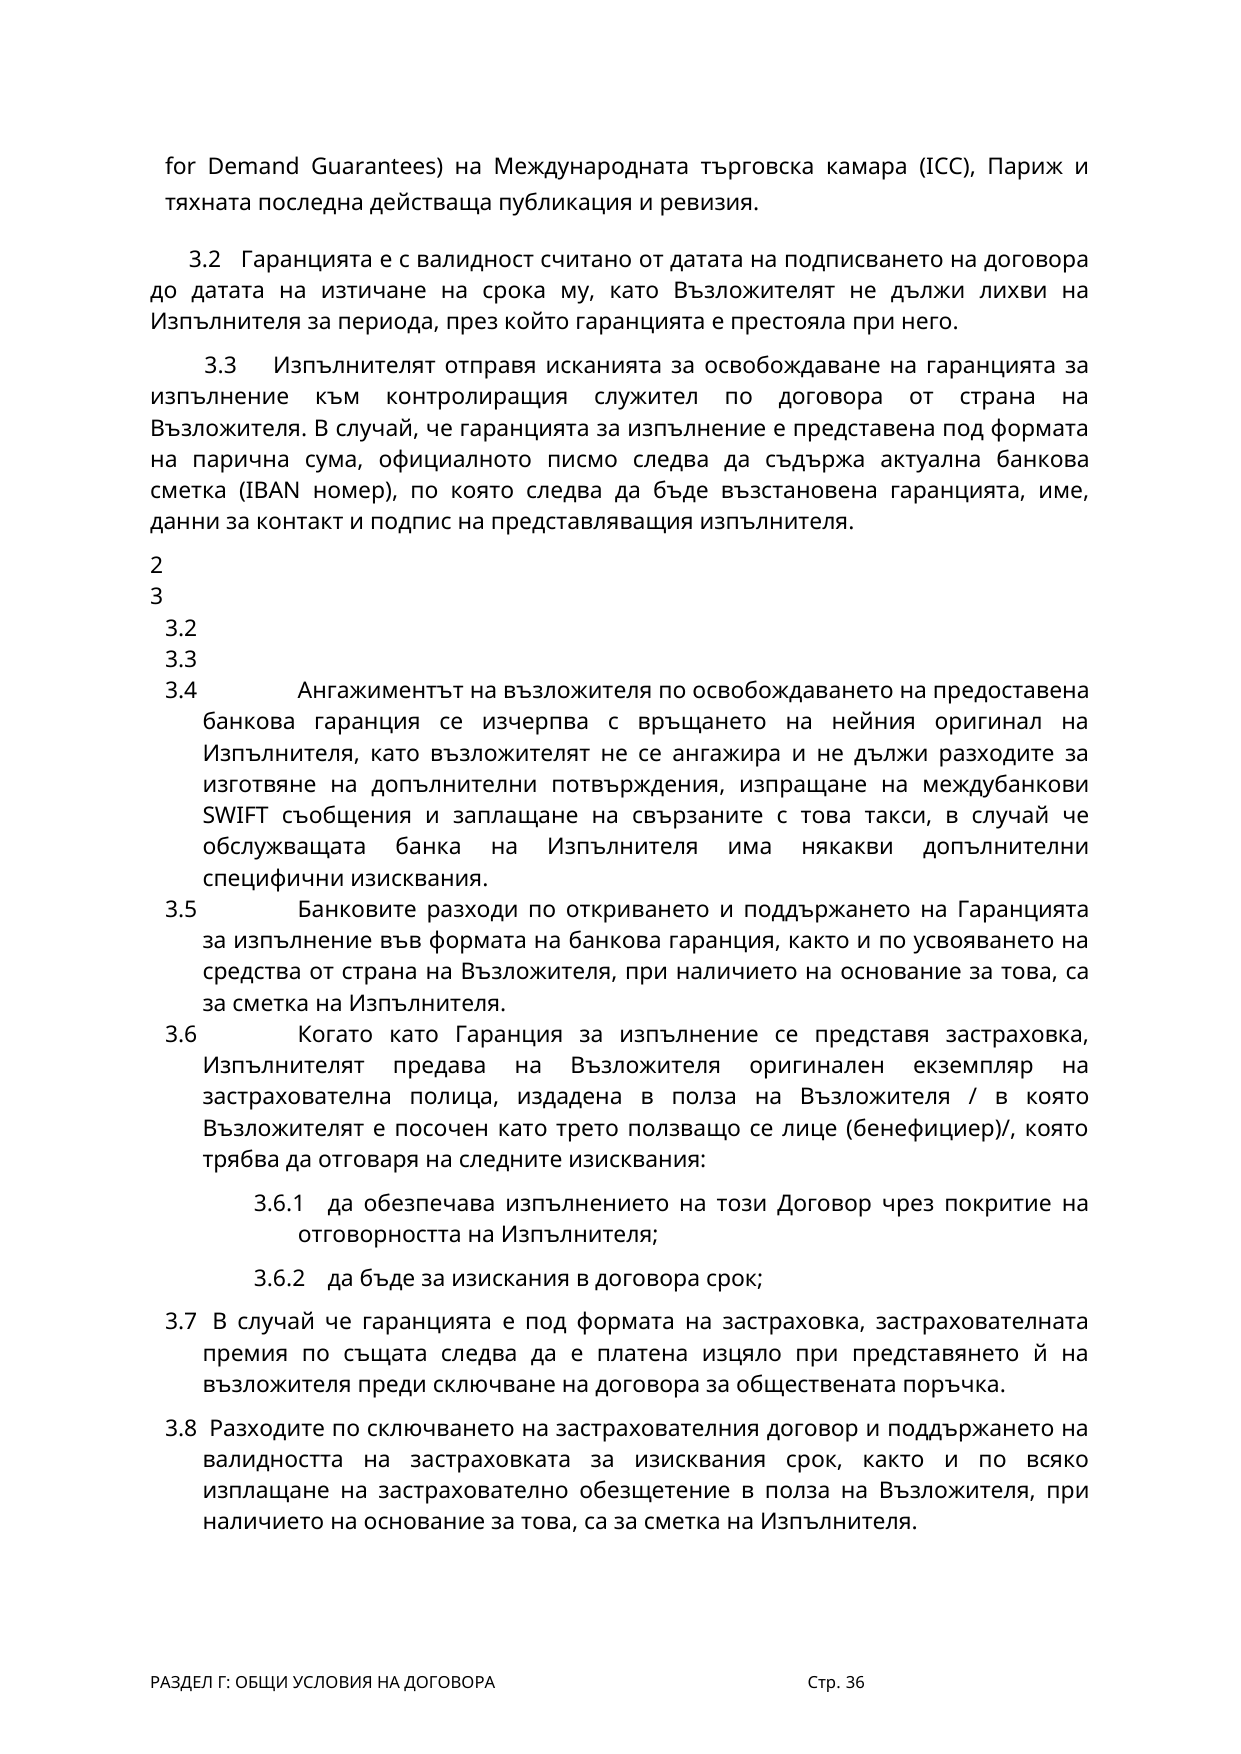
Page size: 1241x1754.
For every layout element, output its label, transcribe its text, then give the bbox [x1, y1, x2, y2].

text 3.3 Изпълнителят отправя исканията за освобождаване на гаранцията за изпълнение към контролиращия служител по договора от страна на Възложителя. В случай, че гаранцията за изпълнение е представена под формата на парична сума, официалното писмо следва да съдържа актуална банкова сметка (IBAN номер), по която следва да бъде възстановена гаранцията, име, данни за контакт и подпис на представляващия изпълнителя. [150, 349, 1090, 536]
list да бъде за изискания в договора срок; [253, 1261, 1090, 1293]
list Разходите по сключването на застрахователния договор и поддържането на валидността на застраховката за изисквания срок, както и по всяко изплащане на застрахователно обезщетение в полза на Възложителя, при наличието на основание за това, са за сметка на Изпълнителя. [165, 1411, 1090, 1536]
list Банковите разходи по откриването и поддържането на Гаранцията за изпълнение във формата на банкова гаранция, както и по усвояването на средства от страна на Възложителя, при наличието на основание за това, са за сметка на Изпълнителя. [165, 893, 1090, 1018]
list да обезпечава изпълнението на този Договор чрез покритие на отговорността на Изпълнителя; [253, 1186, 1090, 1249]
list В случай че гаранцията е под формата на застраховка, застрахователната премия по същата следва да е платена изцяло при представянето й на възложителя преди сключване на договора за обществената поръчка. [165, 1305, 1090, 1399]
list Ангажиментът на възложителя по освобождаването на предоставена банкова гаранция се изчерпва с връщането на нейния оригинал на Изпълнителя, като възложителят не се ангажира и не дължи разходите за изготвяне на допълнителни потвърждения, изпращане на междубанкови SWIFT съобщения и заплащане на свързаните с това такси, в случай че обслужващата банка на Изпълнителя има някакви допълнителни специфични изисквания. [165, 674, 1090, 893]
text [165, 150, 1090, 217]
list Когато като Гаранция за изпълнение се представя застраховка, Изпълнителят предава на Възложителя оригинален екземпляр на застрахователна полица, издадена в полза на Възложителя / в която Възложителят е посочен като трето ползващо се лице (бенефициер)/, която трябва да отговаря на следните изисквания: [165, 1018, 1090, 1174]
text 3.2 Гаранцията е с валидност считано от датата на подписването на договора до датата на изтичане на срока му, като Възложителят не дължи лихви на Изпълнителя за периода, през който гаранцията е престояла при него. [150, 243, 1090, 336]
